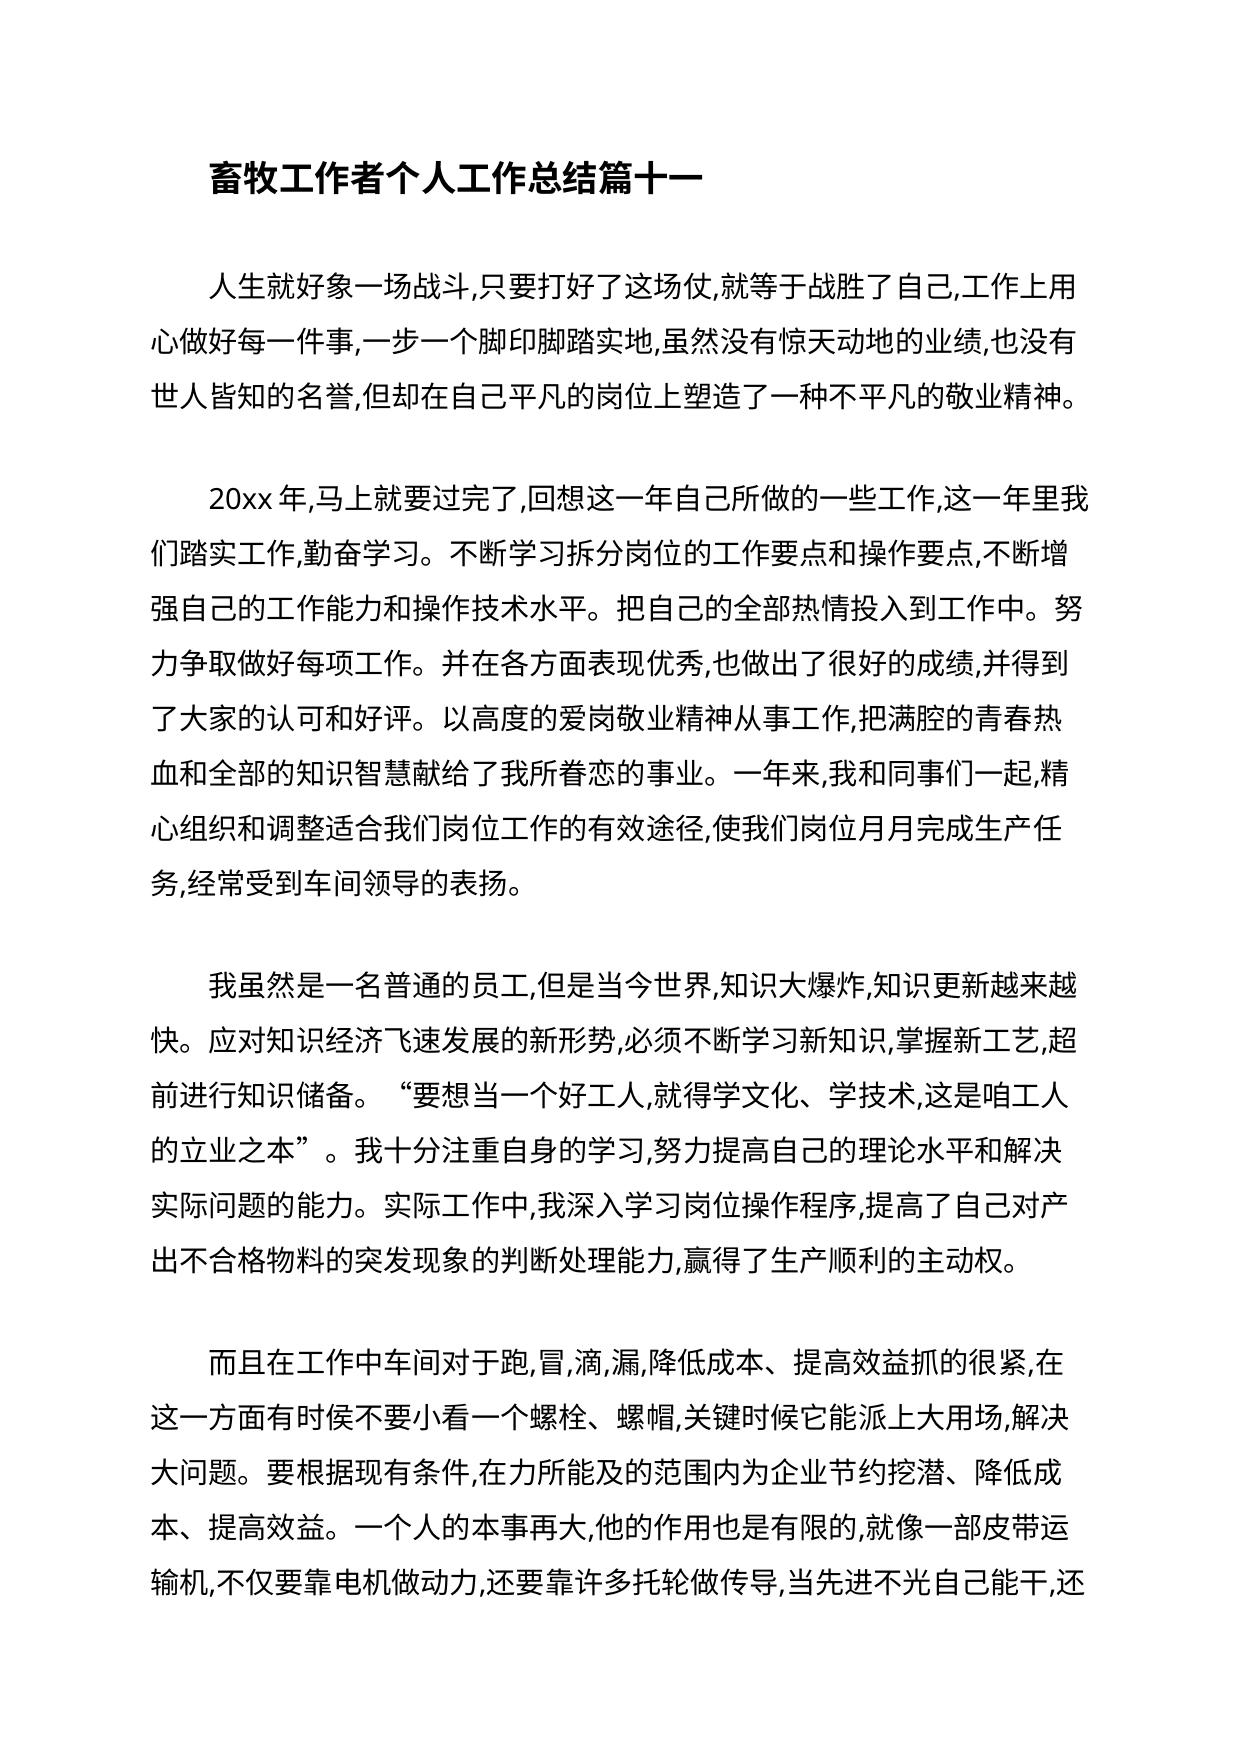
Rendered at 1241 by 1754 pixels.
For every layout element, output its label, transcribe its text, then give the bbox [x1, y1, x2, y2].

text 20xx年,马上就要过完了,回想这一年自己所做的一些工作,这一年里我们踏实工作,勤奋学习。不断学习拆分岗位的工作要点和操作要点,不断增强自己的工作能力和操作技术水平。把自己的全部热情投入到工作中。努力争取做好每项工作。并在各方面表现优秀,也做出了很好的成绩,并得到了大家的认可和好评。以高度的爱岗敬业精神从事工作,把满腔的青春热血和全部的知识智慧献给了我所眷恋的事业。一年来,我和同事们一起,精心组织和调整适合我们岗位工作的有效途径,使我们岗位月月完成生产任务,经常受到车间领导的表扬。 [150, 475, 1090, 903]
text 人生就好象一场战斗,只要打好了这场仗,就等于战胜了自己,工作上用心做好每一件事,一步一个脚印脚踏实地,虽然没有惊天动地的业绩,也没有世人皆知的名誉,但却在自己平凡的岗位上塑造了一种不平凡的敬业精神。 [150, 263, 1090, 416]
text 畜牧工作者个人工作总结篇十一 [150, 150, 1090, 201]
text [150, 1339, 1090, 1602]
text 我虽然是一名普通的员工,但是当今世界,知识大爆炸,知识更新越来越快。应对知识经济飞速发展的新形势,必须不断学习新知识,掌握新工艺,超前进行知识储备。“要想当一个好工人,就得学文化、学技术,这是咱工人的立业之本”。我十分注重自身的学习,努力提高自己的理论水平和解决实际问题的能力。实际工作中,我深入学习岗位操作程序,提高了自己对产出不合格物料的突发现象的判断处理能力,赢得了生产顺利的主动权。 [150, 962, 1090, 1280]
